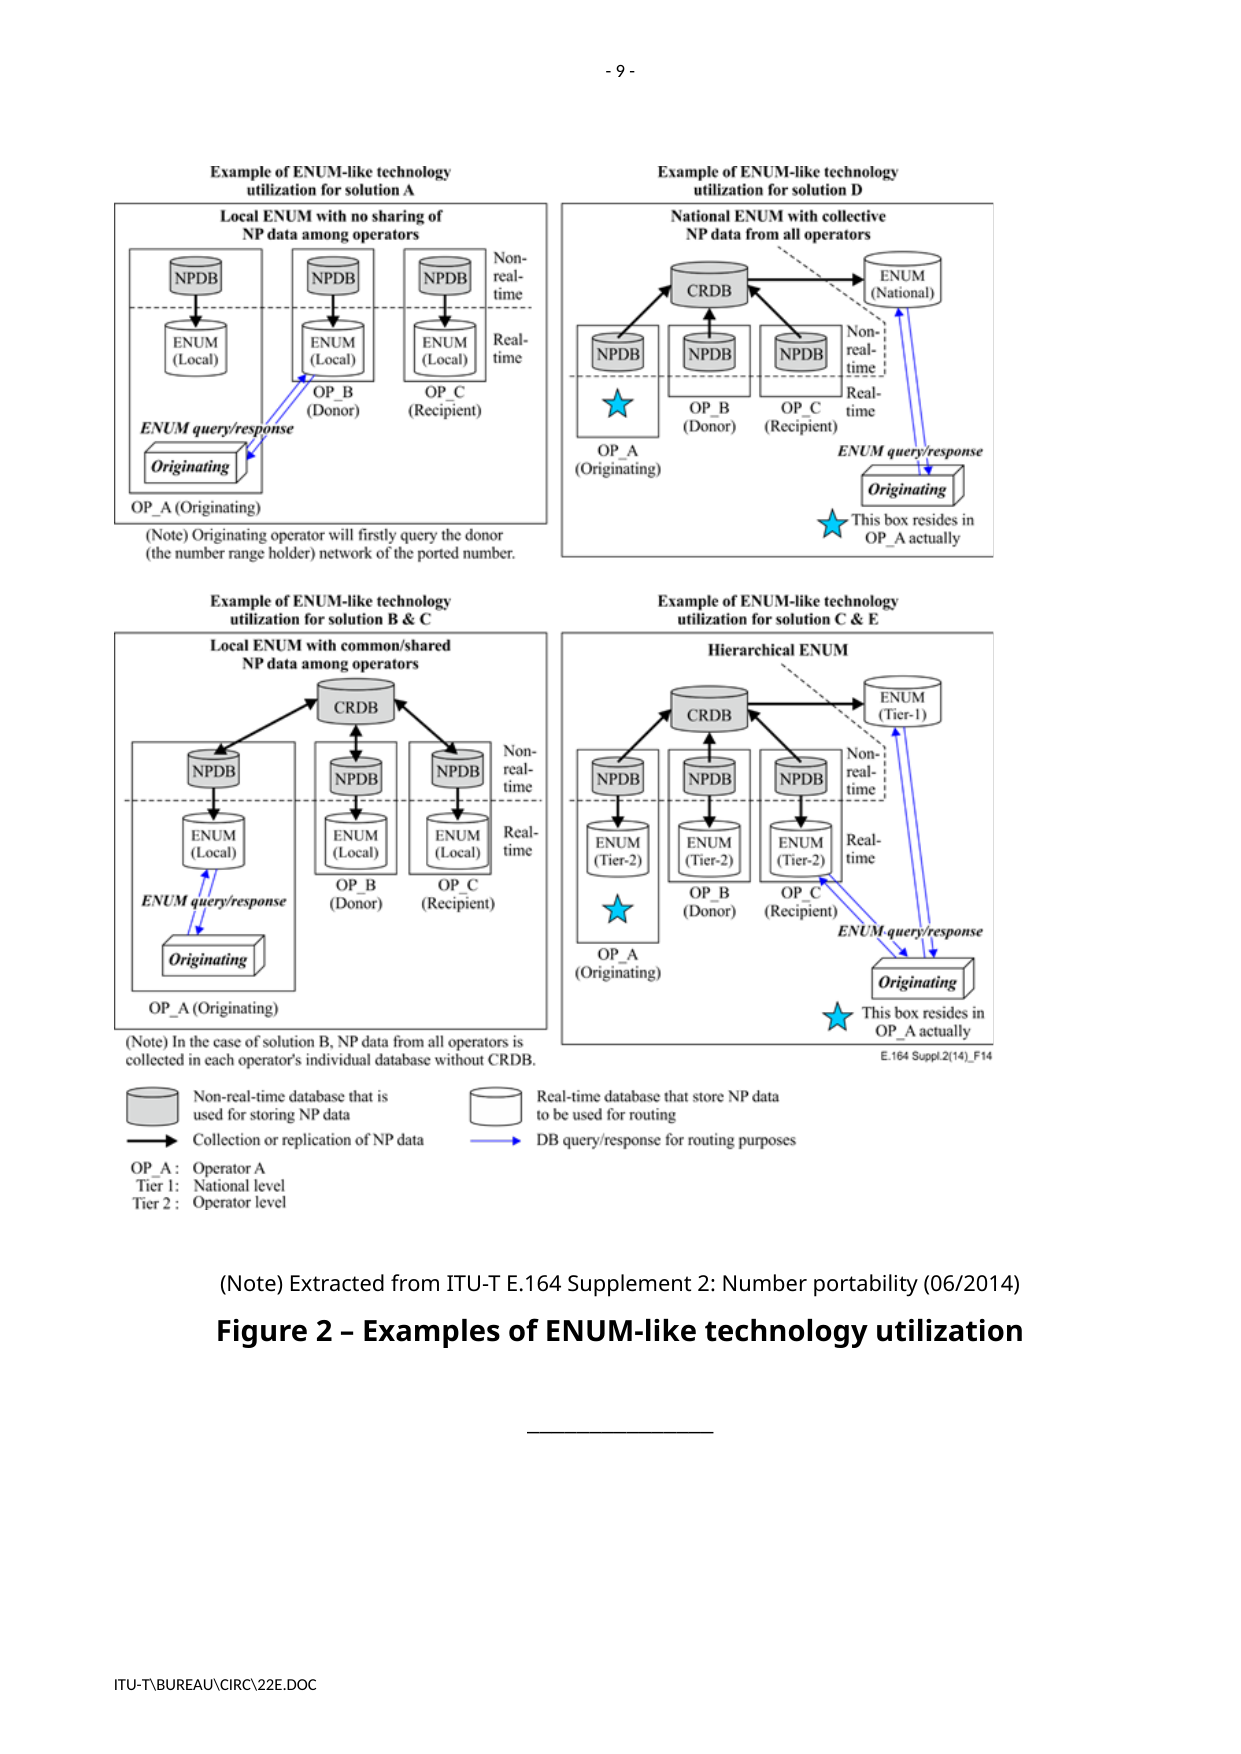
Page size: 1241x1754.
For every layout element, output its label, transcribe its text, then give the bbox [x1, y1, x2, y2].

text (Note) Extracted from ITU-T E.164 Supplement 2: Number portability (06/2014) [113, 1268, 1127, 1298]
text _______________ [113, 1406, 1127, 1436]
text Figure 2 – Examples of ENUM-like technology utilization [113, 1311, 1127, 1350]
